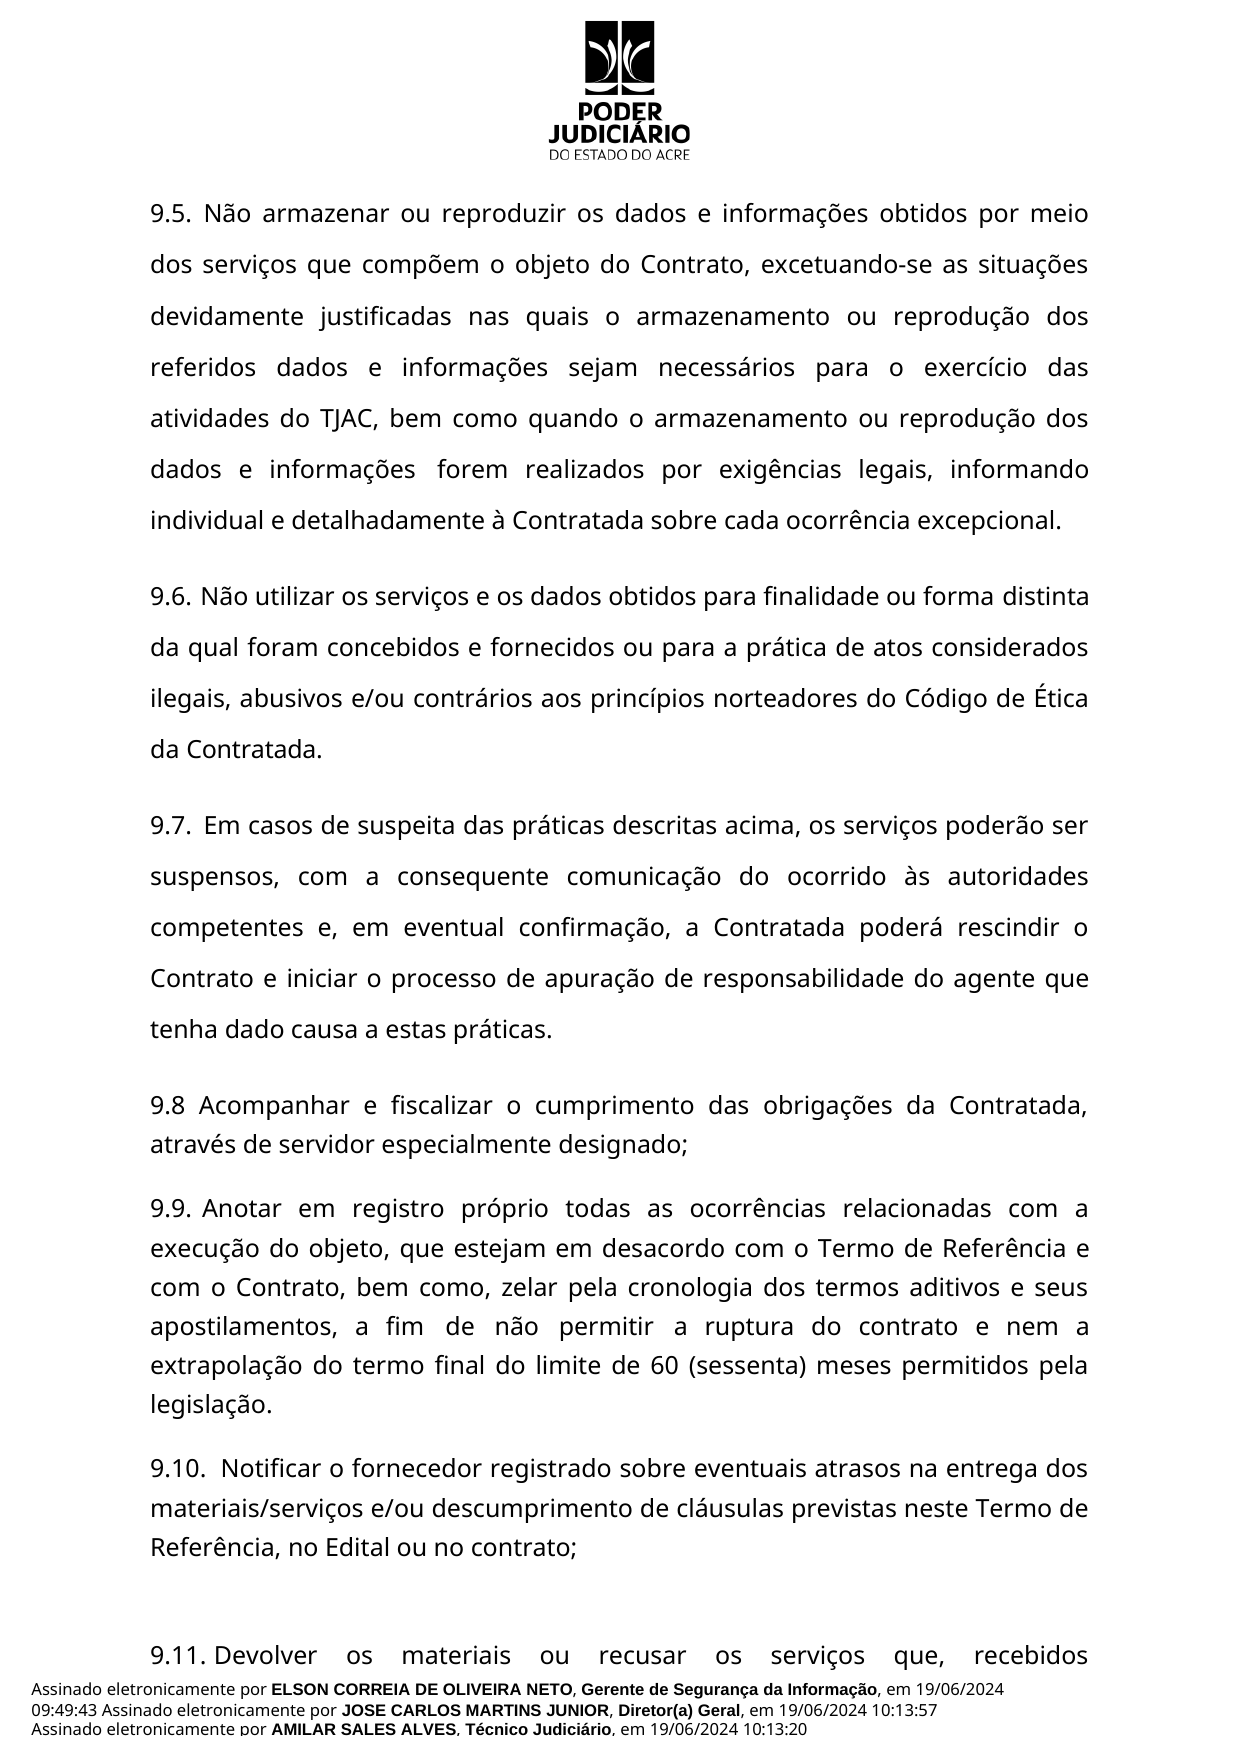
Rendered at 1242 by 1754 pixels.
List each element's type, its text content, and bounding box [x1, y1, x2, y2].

text 9.8 Acompanhar e fiscalizar o cumprimento das obrigações da Contratada, através de servidor especialmente designado; [150, 1088, 1089, 1161]
list Notificar o fornecedor registrado sobre eventuais atrasos na entrega dos materiais/serviços e/ou descumprimento de cláusulas previstas neste Termo de Referência, no Edital ou no contrato; [150, 1451, 1089, 1563]
list Não armazenar ou reproduzir os dados e informações obtidos por meio dos serviços que compõem o objeto do Contrato, excetuando-se as situações devidamente justificadas nas quais o armazenamento ou reprodução dos referidos dados e informações sejam necessários para o exercício das atividades do TJAC, bem como quando o armazenamento ou reprodução dos dados e informações forem realizados por exigências legais, informando individual e detalhadamente à Contratada sobre cada ocorrência excepcional. [150, 196, 1090, 536]
list Anotar em registro próprio todas as ocorrências relacionadas com a execução do objeto, que estejam em desacordo com o Termo de Referência e com o Contrato, bem como, zelar pela cronologia dos termos aditivos e seus apostilamentos, a fim de não permitir a ruptura do contrato e nem a extrapolação do termo final do limite de 60 (sessenta) meses permitidos pela legislação. [150, 1191, 1090, 1421]
picture [548, 20, 690, 160]
list Não utilizar os serviços e os dados obtidos para finalidade ou forma distinta da qual foram concebidos e fornecidos ou para a prática de atos considerados ilegais, abusivos e/ou contrários aos princípios norteadores do Código de Ética da Contratada. [150, 578, 1090, 766]
list Em casos de suspeita das práticas descritas acima, os serviços poderão ser suspensos, com a consequente comunicação do ocorrido às autoridades competentes e, em eventual confirmação, a Contratada poderá rescindir o Contrato e iniciar o processo de apuração de responsabilidade do agente que tenha dado causa a estas práticas. [150, 808, 1090, 1046]
